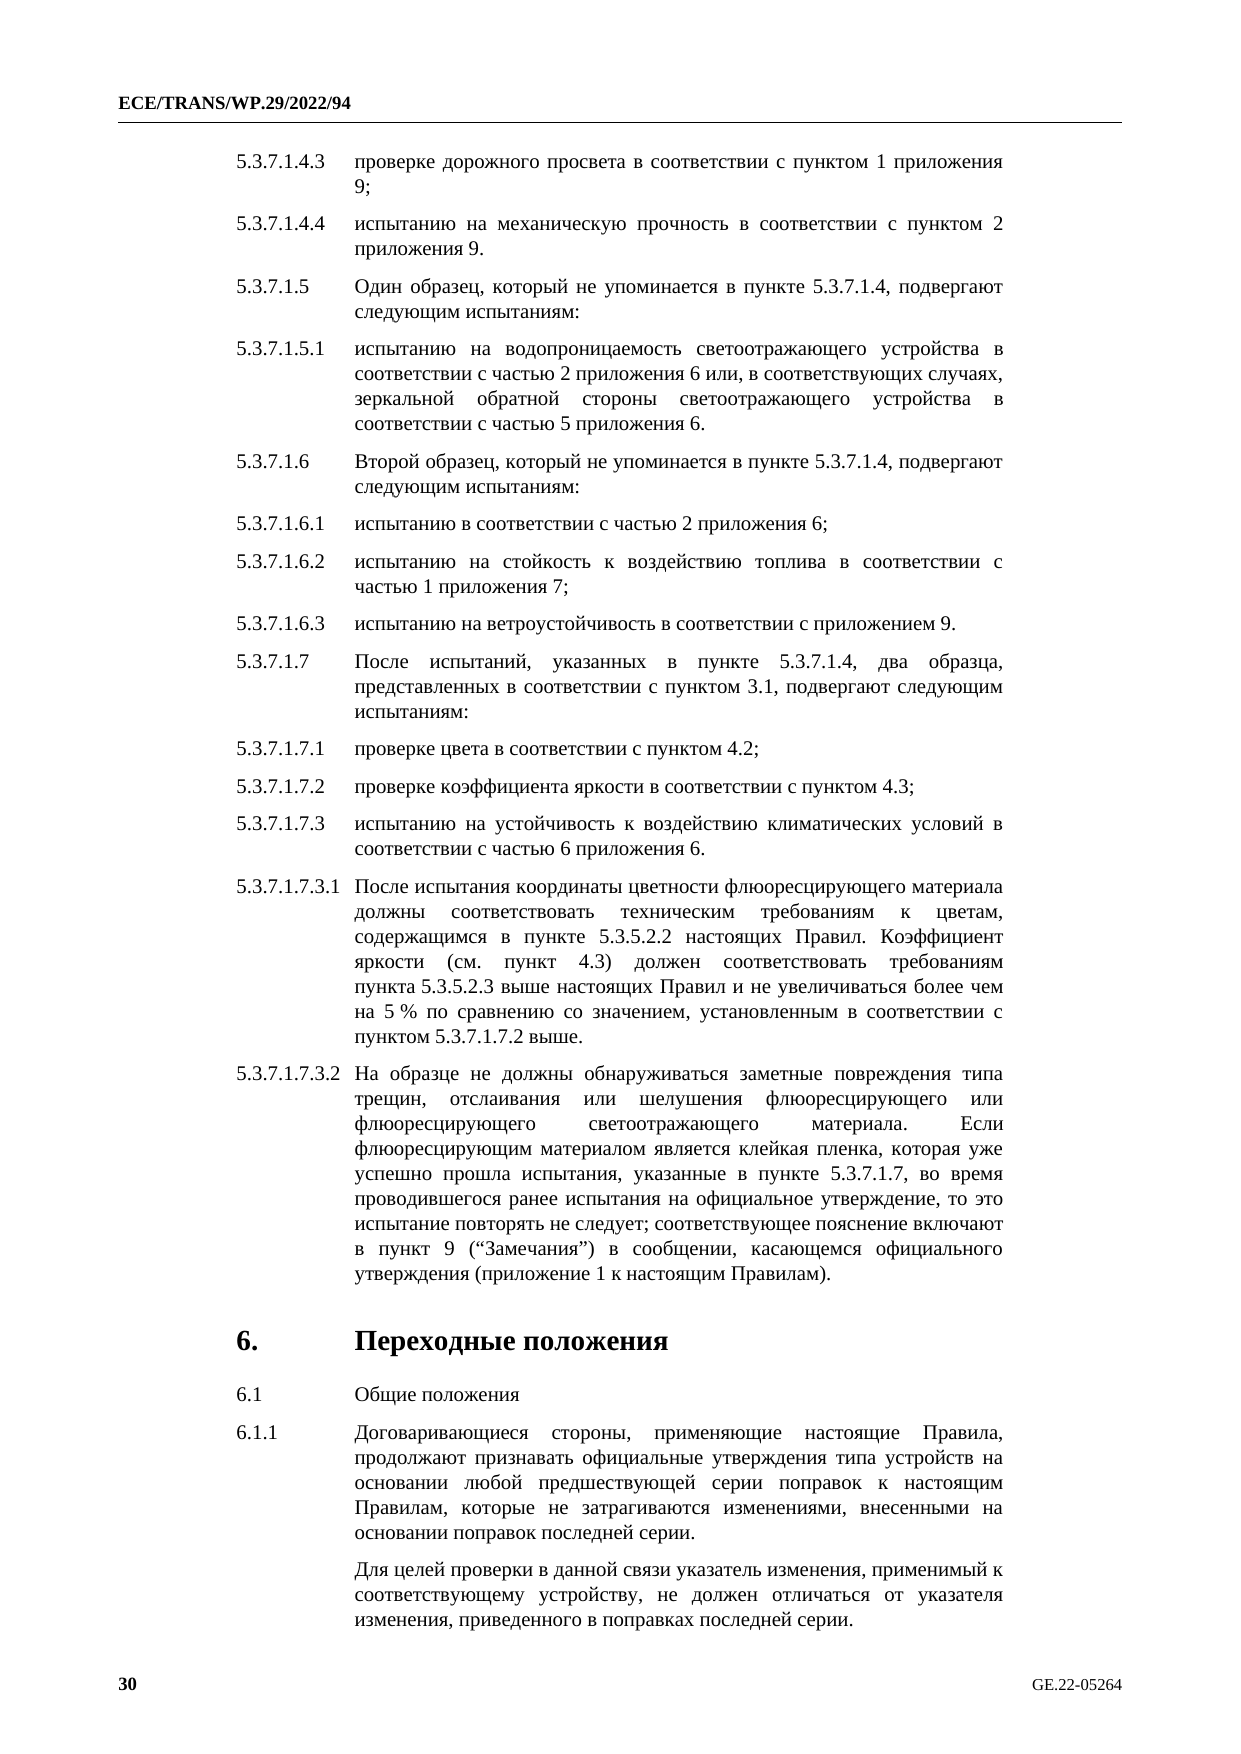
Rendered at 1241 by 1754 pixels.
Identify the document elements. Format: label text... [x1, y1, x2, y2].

text 5.3.7.1.7.1 проверке цвета в соответствии с пунктом 4.2; [236, 735, 1004, 760]
text 6.1.1 Договаривающиеся стороны, применяющие настоящие Правила, продолжают признавать официальные утверждения типа устройств на основании любой предшествующей серии поправок к настоящим Правилам, которые не затрагиваются изменениями, внесенными на основании поправок последней серии. [236, 1419, 1004, 1544]
text 5.3.7.1.7.3.1 После испытания координаты цветности флюоресцирующего материала должны соответствовать техническим требованиям к цветам, содержащимся в пункте 5.3.5.2.2 настоящих Правил. Коэффициент яркости (см. пункт 4.3) должен соответствовать требованиям пункта 5.3.5.2.3 выше настоящих Правил и не увеличиваться более чем на 5 % по сравнению со значением, установленным в соответствии с пунктом 5.3.7.1.7.2 выше. [236, 873, 1004, 1048]
text 5.3.7.1.7 После испытаний, указанных в пункте 5.3.7.1.4, два образца, представленных в соответствии с пунктом 3.1, подвергают следующим испытаниям: [236, 648, 1004, 723]
text 5.3.7.1.6.3 испытанию на ветроустойчивость в соответствии с приложением 9. [236, 610, 1004, 635]
text 5.3.7.1.6.1 испытанию в соответствии с частью 2 приложения 6; [236, 510, 1004, 535]
text 5.3.7.1.4.3 проверке дорожного просвета в соответствии с пунктом 1 приложения 9; [236, 148, 1004, 198]
text 5.3.7.1.7.3 испытанию на устойчивость к воздействию климатических условий в соответствии с частью 6 приложения 6. [236, 810, 1004, 860]
text 6.1 Общие положения [236, 1381, 1004, 1406]
text 6. Переходные положения [236, 1323, 1004, 1356]
text 5.3.7.1.6.2 испытанию на стойкость к воздействию топлива в соответствии с частью 1 приложения 7; [236, 548, 1004, 598]
text 5.3.7.1.7.2 проверке коэффициента яркости в соответствии с пунктом 4.3; [236, 773, 1004, 798]
text 5.3.7.1.5.1 испытанию на водопроницаемость светоотражающего устройства в соответствии с частью 2 приложения 6 или, в соответствующих случаях, зеркальной обратной стороны светоотражающего устройства в соответствии с частью 5 приложения 6. [236, 335, 1004, 435]
text 5.3.7.1.6 Второй образец, который не упоминается в пункте 5.3.7.1.4, подвергают следующим испытаниям: [236, 448, 1004, 498]
text Для целей проверки в данной связи указатель изменения, применимый к соответствующему устройству, не должен отличаться от указателя изменения, приведенного в поправках последней серии. [236, 1556, 1004, 1631]
text 5.3.7.1.7.3.2 На образце не должны обнаруживаться заметные повреждения типа трещин, отслаивания или шелушения флюоресцирующего или флюоресцирующего светоотражающего материала. Если флюоресцирующим материалом является клейкая пленка, которая уже успешно прошла испытания, указанные в пункте 5.3.7.1.7, во время проводившегося ранее испытания на официальное утверждение, то это испытание повторять не следует; соответствующее пояснение включают в пункт 9 (“Замечания”) в сообщении, касающемся официального утверждения (приложение 1 к настоящим Правилам). [236, 1060, 1004, 1285]
text 5.3.7.1.4.4 испытанию на механическую прочность в соответствии с пунктом 2 приложения 9. [236, 210, 1004, 260]
text 5.3.7.1.5 Один образец, который не упоминается в пункте 5.3.7.1.4, подвергают следующим испытаниям: [236, 273, 1004, 323]
